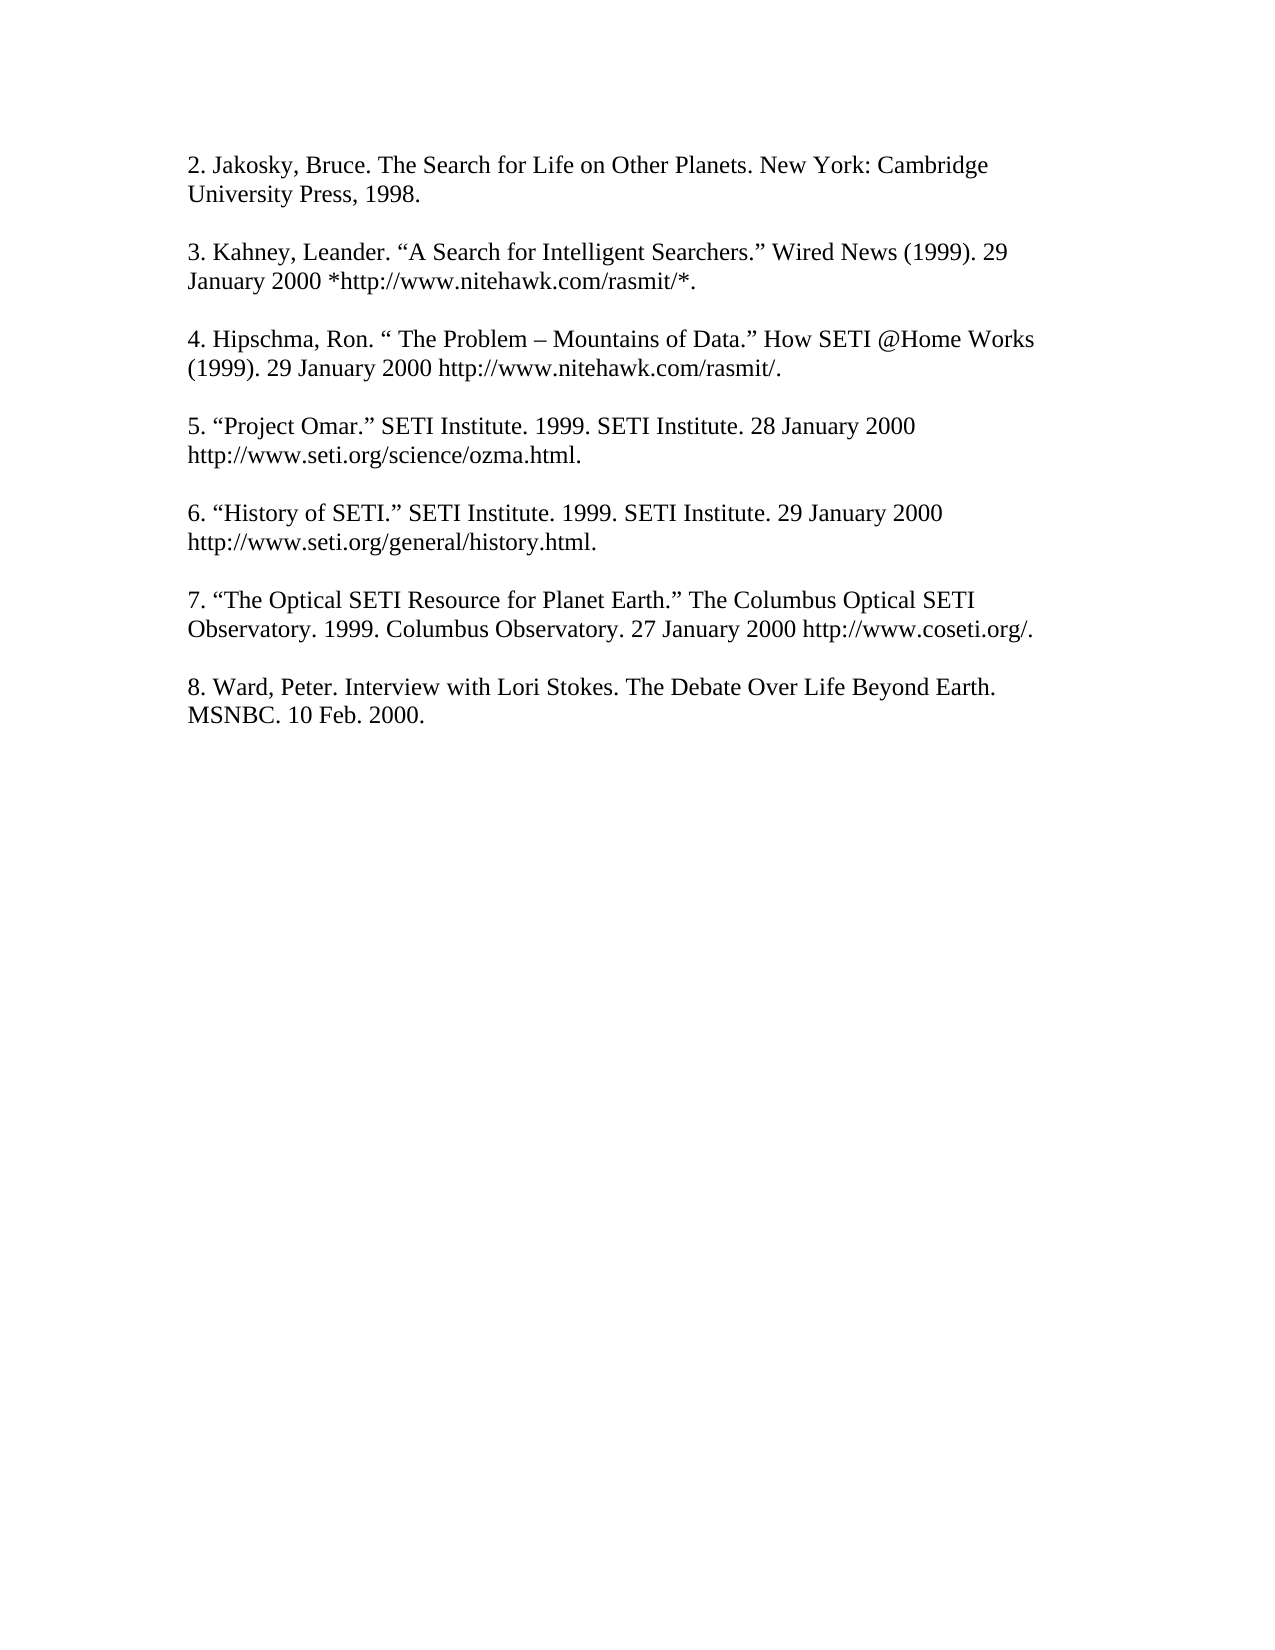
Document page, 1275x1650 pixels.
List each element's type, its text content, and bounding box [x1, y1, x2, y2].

text 8. Ward, Peter. Interview with Lori Stokes. The Debate Over Life Beyond Earth. MSNBC. 10 Feb. 2000. [187, 672, 1087, 729]
text 2. Jakosky, Bruce. The Search for Life on Other Planets. New York: Cambridge University Press, 1998. [187, 150, 1087, 207]
text 7. “The Optical SETI Resource for Planet Earth.” The Columbus Optical SETI Observatory. 1999. Columbus Observatory. 27 January 2000 http://www.coseti.org/. [187, 585, 1087, 642]
text 4. Hipschma, Ron. “ The Problem – Mountains of Data.” How SETI @Home Works (1999). 29 January 2000 http://www.nitehawk.com/rasmit/. [187, 324, 1087, 381]
text 3. Kahney, Leander. “A Search for Intelligent Searchers.” Wired News (1999). 29 January 2000 *http://www.nitehawk.com/rasmit/*. [187, 237, 1087, 294]
text 6. “History of SETI.” SETI Institute. 1999. SETI Institute. 29 January 2000 http://www.seti.org/general/history.html. [187, 498, 1087, 555]
text 5. “Project Omar.” SETI Institute. 1999. SETI Institute. 28 January 2000 http://www.seti.org/science/ozma.html. [187, 411, 1087, 468]
